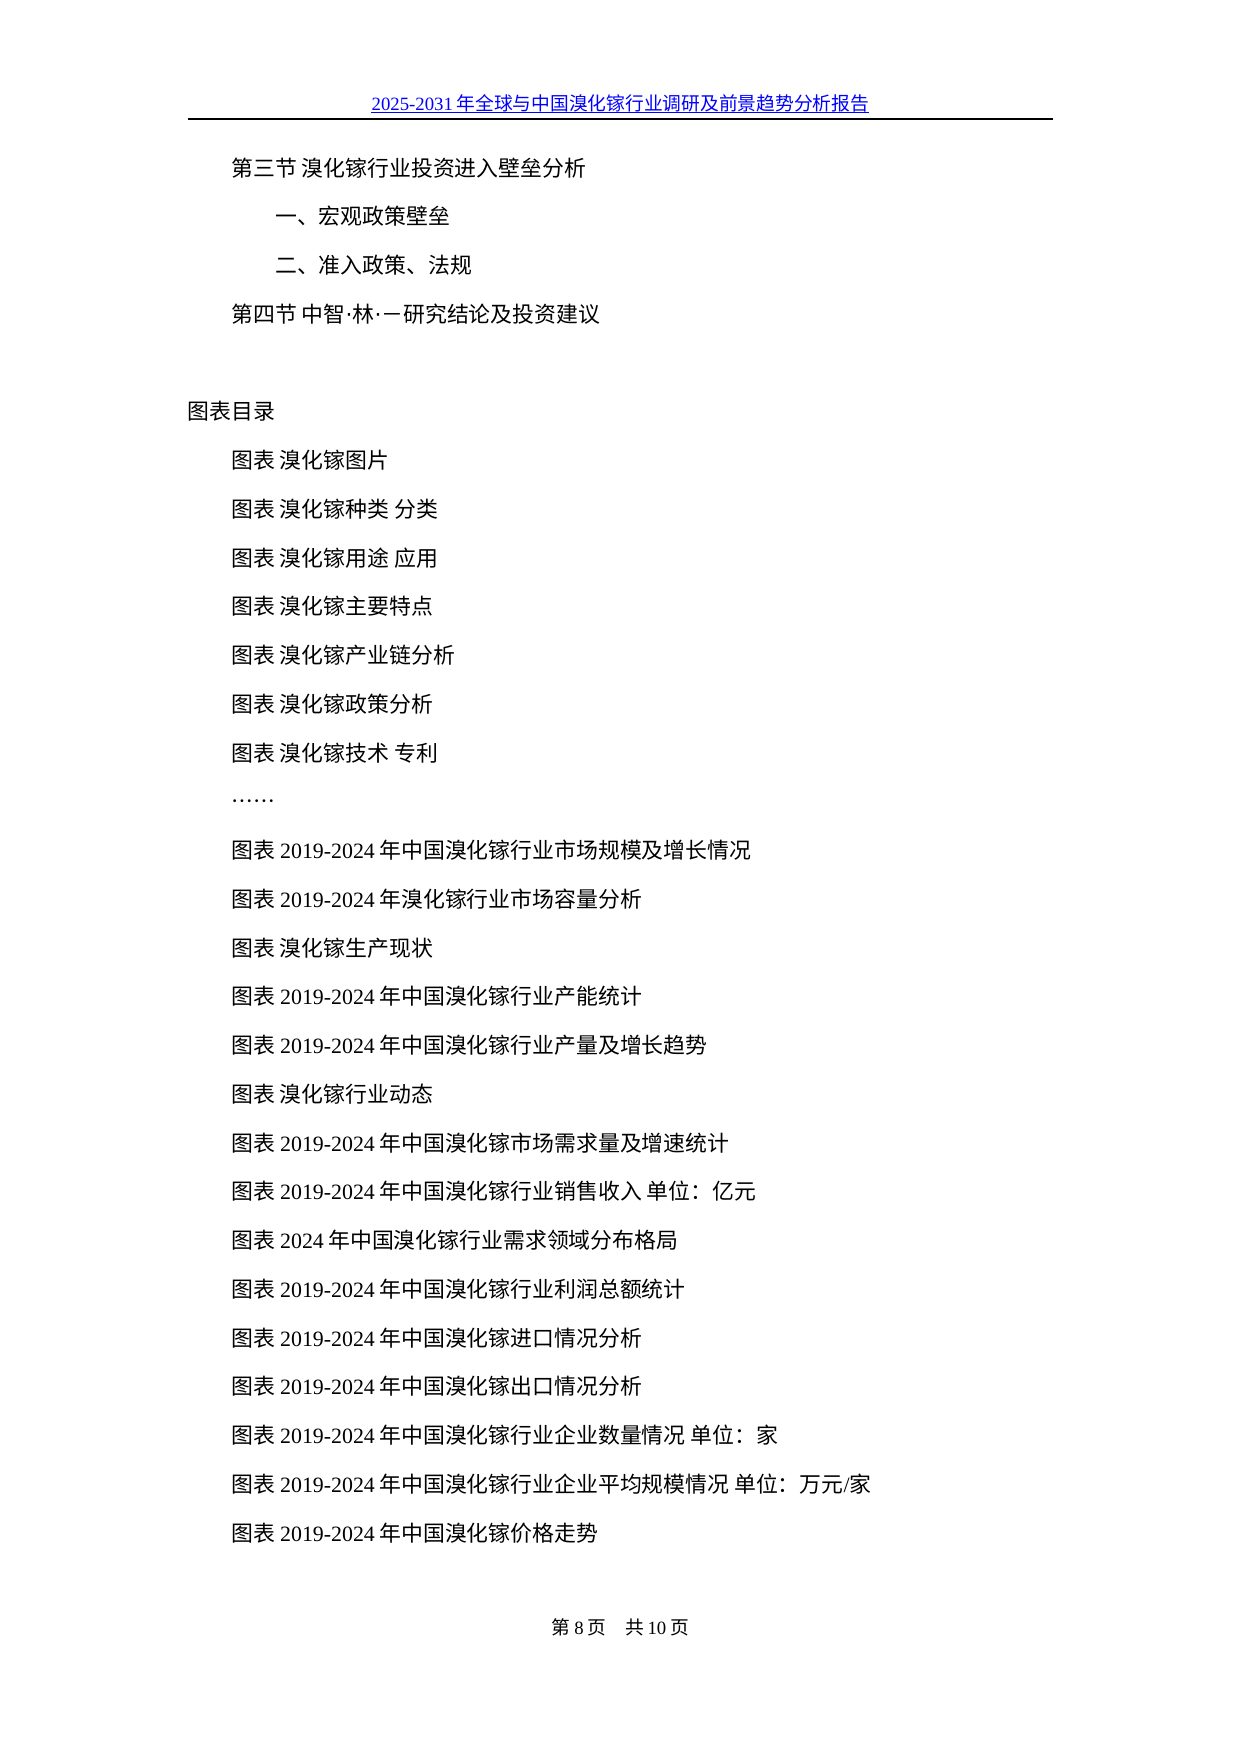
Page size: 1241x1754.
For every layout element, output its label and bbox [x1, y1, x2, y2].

text [187, 150, 1053, 1548]
